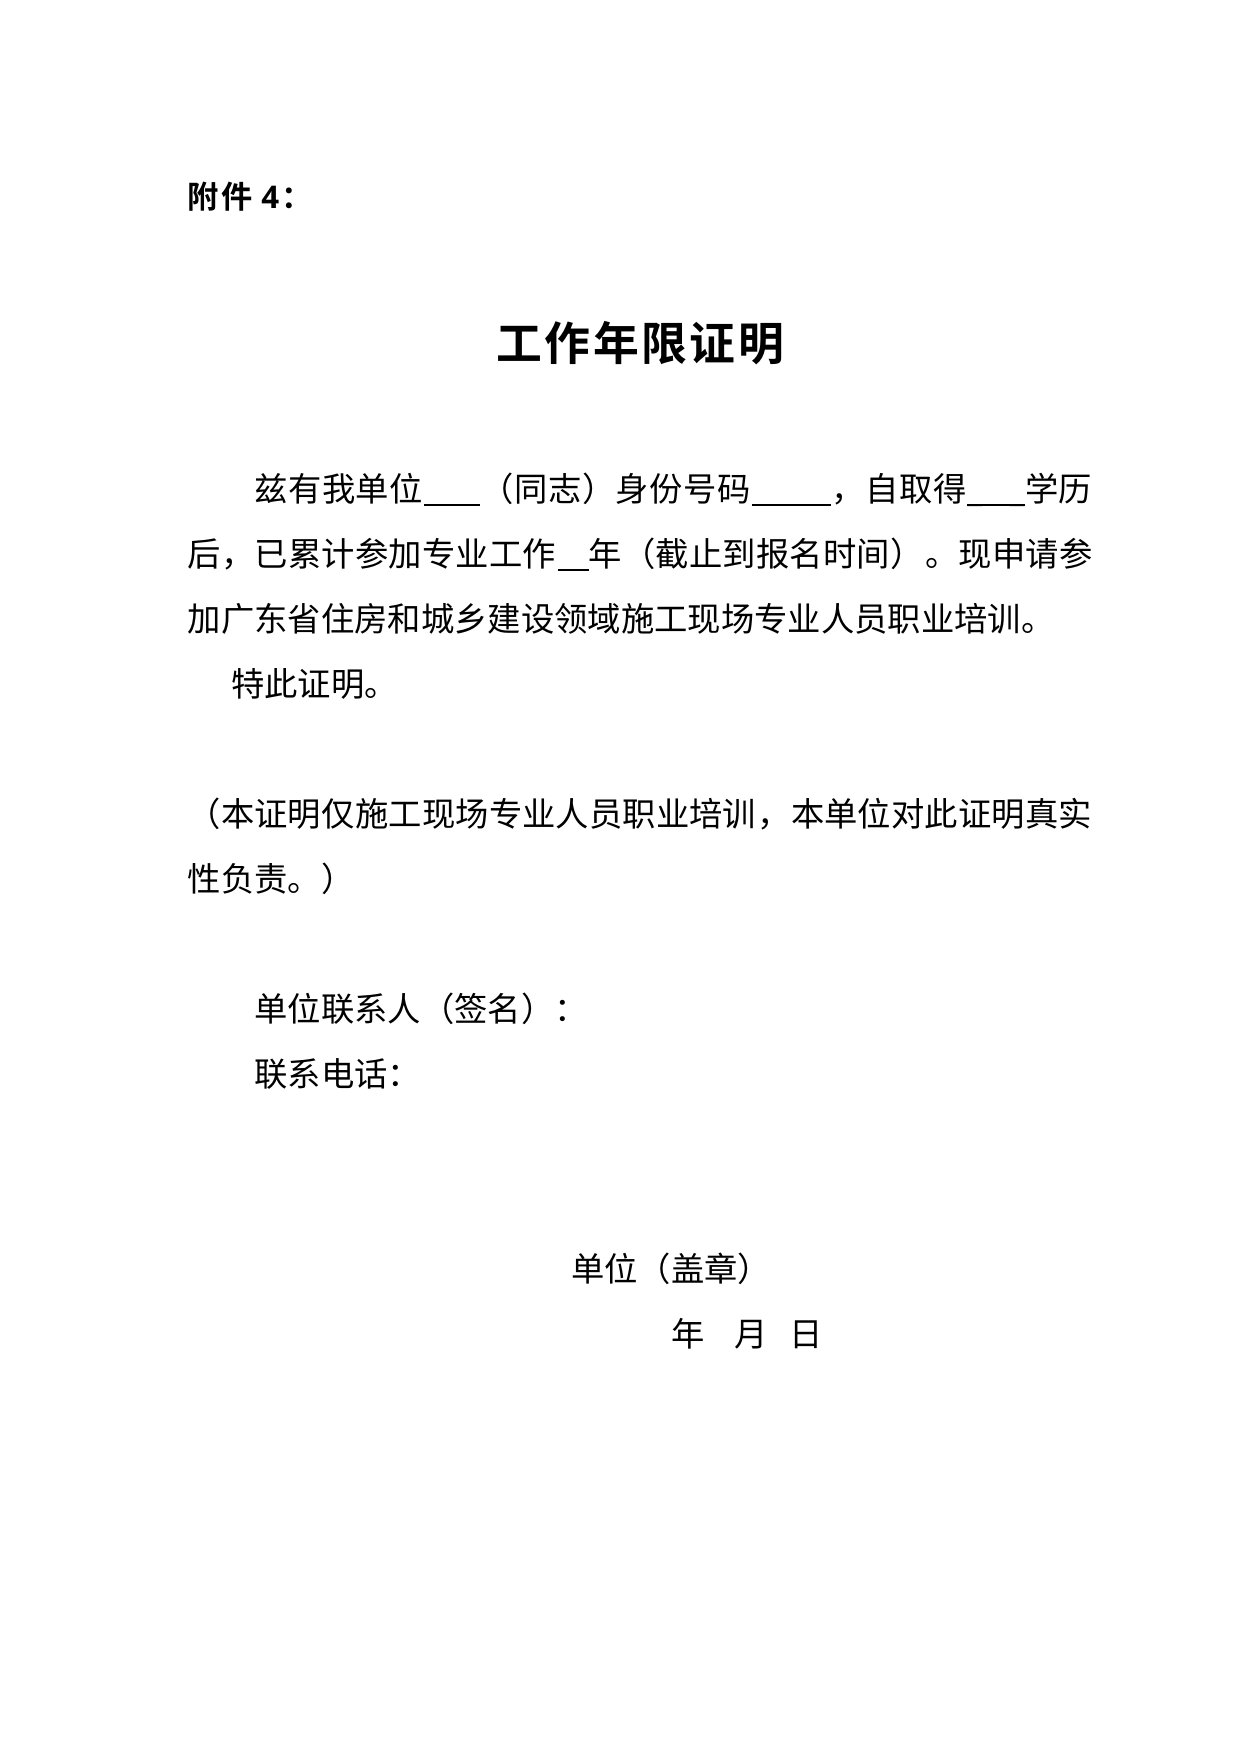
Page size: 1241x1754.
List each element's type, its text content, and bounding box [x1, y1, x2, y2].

text 联系电话： [187, 1039, 1093, 1104]
text 附件4： [187, 162, 1093, 227]
text 工作年限证明 [187, 292, 1093, 389]
text 单位（盖章） [187, 1234, 1049, 1299]
text 年 月 日 [187, 1299, 1093, 1364]
text 特此证明。 [187, 649, 1046, 714]
text 兹有我单位 （同志）身份号码 ，自取得_ _学历后，已累计参加专业工作 年（截止到报名时间）。现申请参加广东省住房和城乡建设领域施工现场专业人员职业培训。 [187, 454, 1093, 649]
text （本证明仅施工现场专业人员职业培训，本单位对此证明真实性负责。） [187, 779, 1093, 909]
text 单位联系人（签名）： [187, 974, 1093, 1039]
